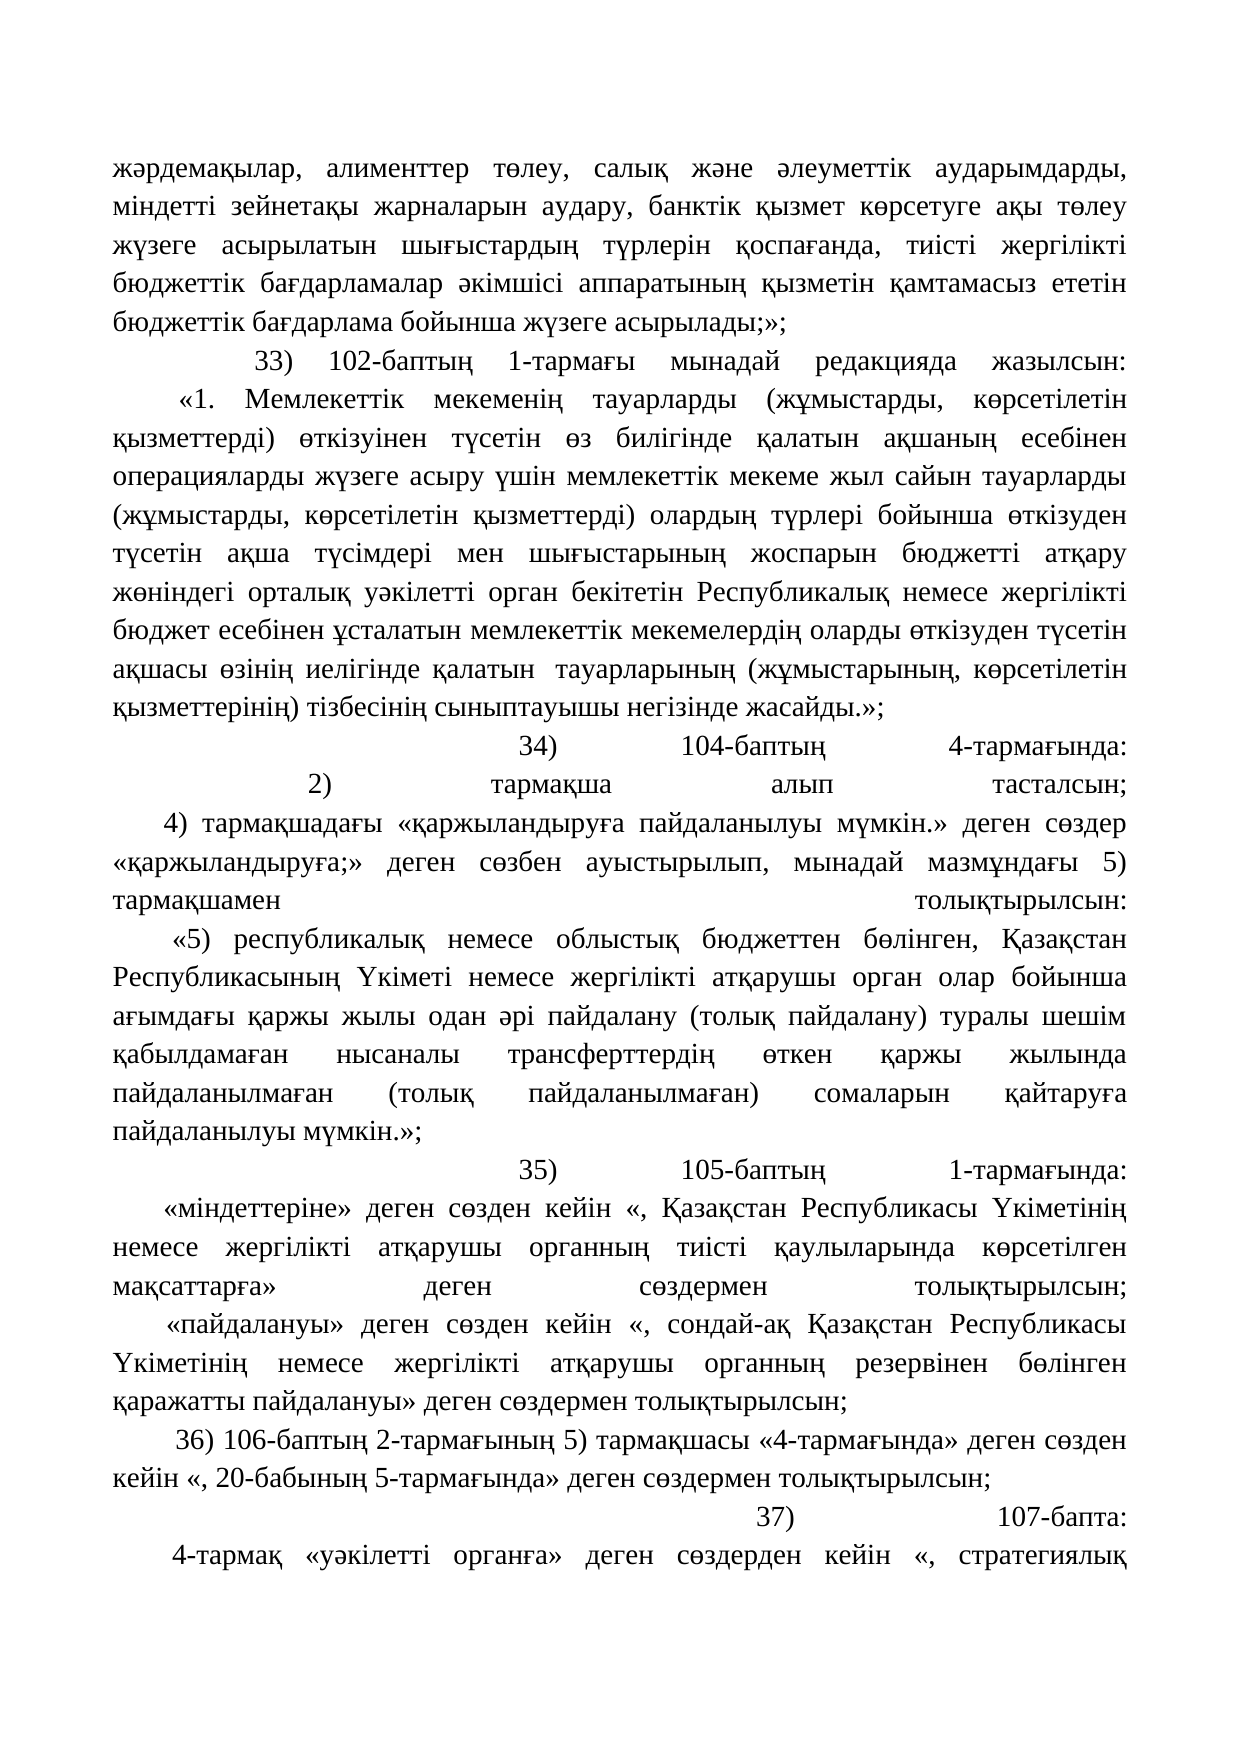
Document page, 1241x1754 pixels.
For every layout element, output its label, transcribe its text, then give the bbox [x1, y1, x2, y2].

text 34) 104-баптың 4-тармағында: 2) тармақша алып тасталсын; 4) тармақшадағы «қаржыландыруға пайдаланылуы мүмкін.» деген сөздер «қаржыландыруға;» деген сөзбен ауыстырылып, мынадай мазмұндағы 5) тармақшамен толықтырылсын: «5) республикалық немесе облыстық бюджеттен бөлінген, Қазақстан Республикасының Үкіметі немесе жергілікті атқарушы орган олар бойынша ағымдағы қаржы жылы одан әрі пайдалану (толық пайдалану) туралы шешім қабылдамаған нысаналы трансферттердің өткен қаржы жылында пайдаланылмаған (толық пайдаланылмаған) сомаларын қайтаруға пайдаланылуы мүмкін.»; [112, 728, 1128, 1147]
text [112, 150, 1128, 338]
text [112, 1499, 1128, 1571]
text 35) 105-баптың 1-тармағында: «міндеттеріне» деген сөзден кейін «, Қазақстан Республикасы Үкіметінің немесе жергілікті атқарушы органның тиісті қаулыларында көрсетілген мақсаттарға» деген сөздермен толықтырылсын; «пайдалануы» деген сөзден кейін «, сондай-ақ Қазақстан Республикасы Үкіметінің немесе жергілікті атқарушы органның резервінен бөлінген қаражатты пайдалануы» деген сөздермен толықтырылсын; [112, 1152, 1128, 1417]
text 33) 102-баптың 1-тармағы мынадай редакцияда жазылсын: «1. Мемлекеттік мекеменің тауарларды (жұмыстарды, көрсетілетін қызметтерді) өткізуінен түсетін өз билігінде қалатын ақшаның есебінен операцияларды жүзеге асыру үшін мемлекеттік мекеме жыл сайын тауарларды (жұмыстарды, көрсетілетін қызметтерді) олардың түрлері бойынша өткізуден түсетін ақша түсімдері мен шығыстарының жоспарын бюджетті атқару жөніндегі орталық уәкілетті орган бекітетін Республикалық немесе жергілікті бюджет есебінен ұсталатын мемлекеттік мекемелердің оларды өткізуден түсетін ақшасы өзінің иелігінде қалатын тауарларының (жұмыстарының, көрсетілетін қызметтерінің) тізбесінің сыныптауышы негізінде жасайды.»; [112, 343, 1128, 723]
text 36) 106-баптың 2-тармағының 5) тармақшасы «4-тармағында» деген сөзден кейін «, 20-бабының 5-тармағында» деген сөздермен толықтырылсын; [112, 1422, 1128, 1494]
